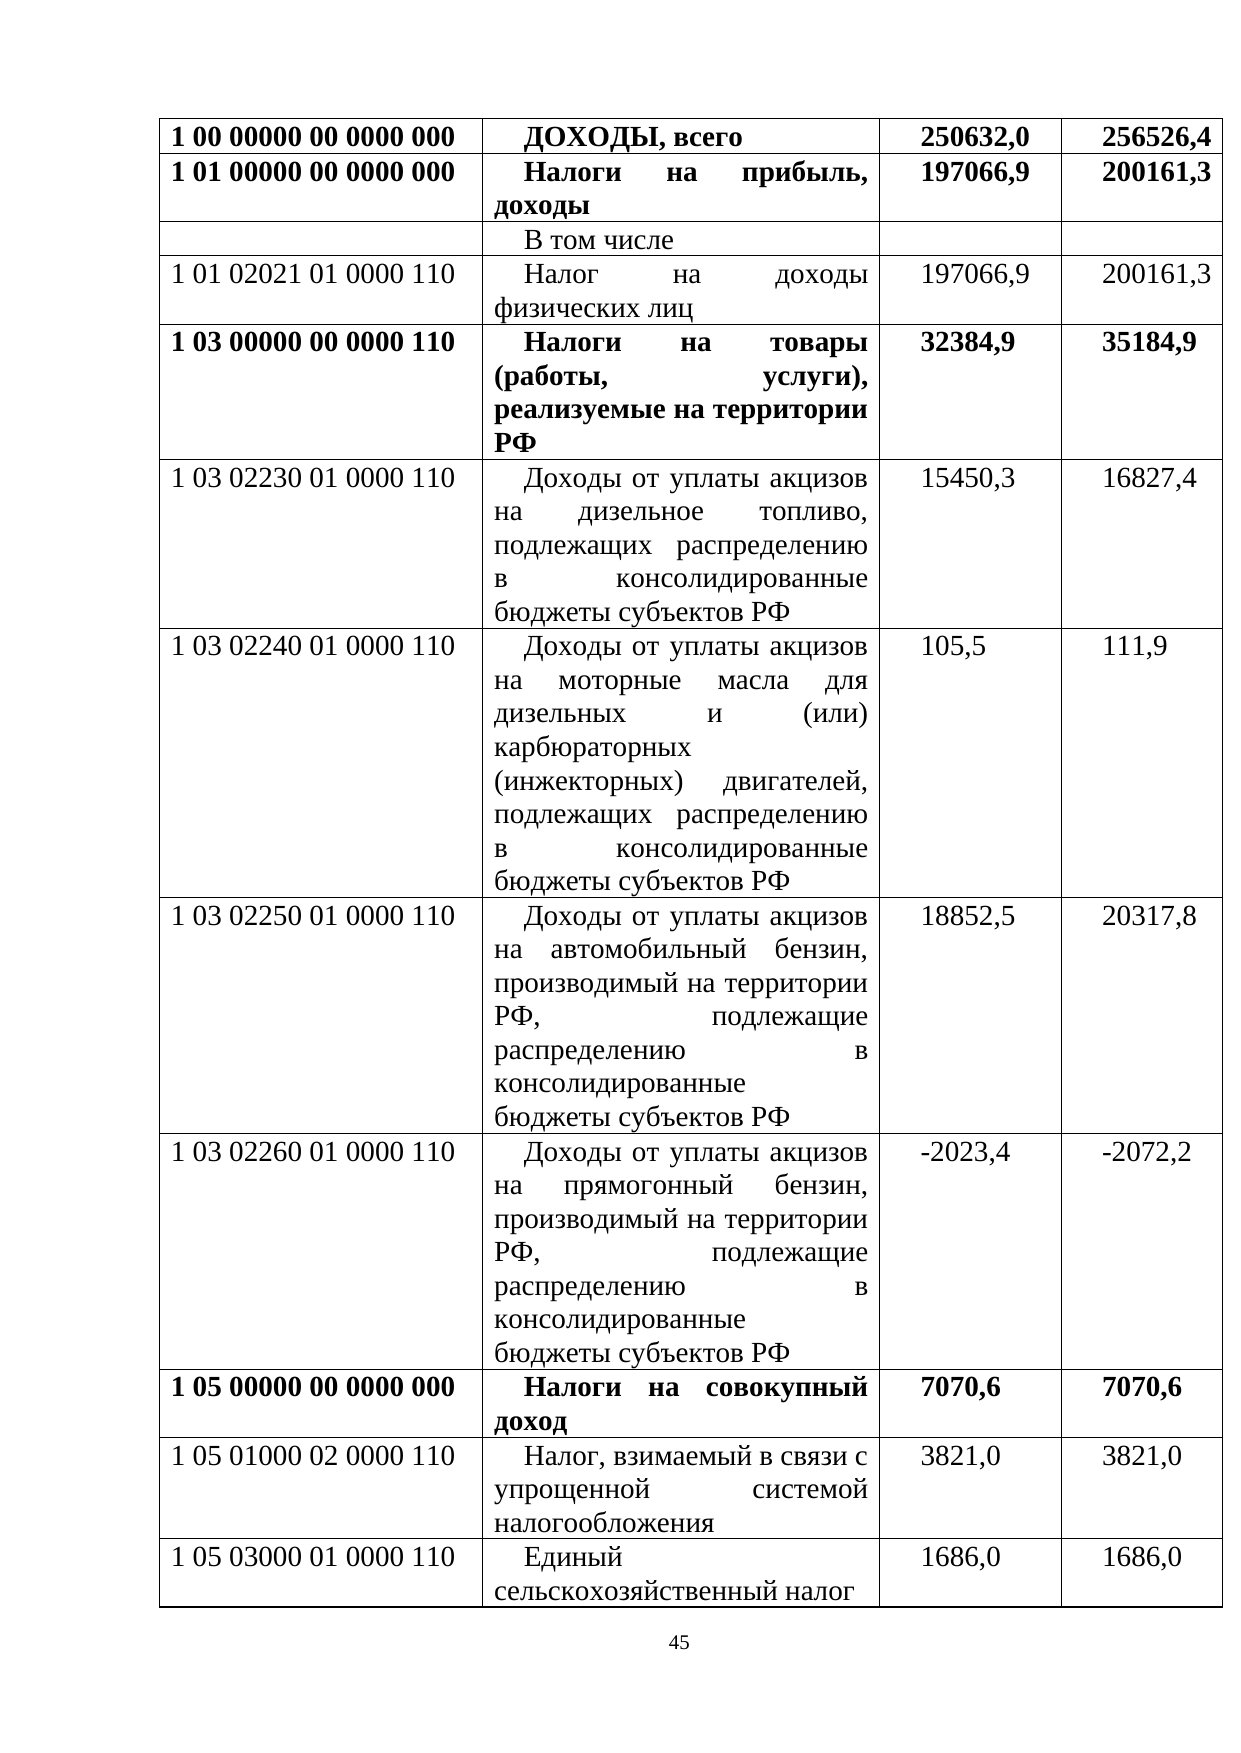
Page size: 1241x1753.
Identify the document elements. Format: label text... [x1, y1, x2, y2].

table_cell Налог на доходы физических лиц [483, 256, 879, 323]
table_cell В том числе [483, 222, 879, 255]
table_cell 16827,4 [1062, 460, 1222, 627]
table_cell 1686,0 [1062, 1539, 1222, 1606]
table_cell 20317,8 [1062, 898, 1222, 1133]
table_cell Налог, взимаемый в связи с упрощенной системой налогообложения [483, 1438, 879, 1538]
table_cell Доходы от уплаты акцизов на дизельное топливо, подлежащих распределению в консолидированные бюджеты субъектов РФ [483, 460, 879, 627]
table_cell 250632,0 [880, 119, 1061, 153]
table_cell Налоги на прибыль, доходы [483, 154, 879, 221]
table_cell 15450,3 [880, 460, 1061, 627]
table_cell 1686,0 [880, 1539, 1061, 1606]
table_cell 1 03 02250 01 0000 110 [160, 898, 482, 1133]
table_cell 197066,9 [880, 154, 1061, 221]
table_cell Доходы от уплаты акцизов на прямогонный бензин, производимый на территории РФ, подлежащие распределению в консолидированные бюджеты субъектов РФ [483, 1134, 879, 1368]
table_cell 200161,3 [1062, 256, 1222, 323]
table_cell 7070,6 [1062, 1370, 1222, 1437]
table_cell 197066,9 [880, 256, 1061, 323]
table_cell 1 03 00000 00 0000 110 [160, 325, 482, 459]
table_cell 1 03 02240 01 0000 110 [160, 629, 482, 897]
table_cell 105,5 [880, 629, 1061, 897]
table_cell Доходы от уплаты акцизов на автомобильный бензин, производимый на территории РФ, подлежащие распределению в консолидированные бюджеты субъектов РФ [483, 898, 879, 1133]
table_cell 18852,5 [880, 898, 1061, 1133]
table_cell 32384,9 [880, 325, 1061, 459]
table_cell [880, 222, 1061, 255]
table_cell 1 03 02230 01 0000 110 [160, 460, 482, 627]
table_cell 1 05 01000 02 0000 110 [160, 1438, 482, 1538]
table_cell 256526,4 [1062, 119, 1222, 153]
table_cell 111,9 [1062, 629, 1222, 897]
table_cell 1 05 00000 00 0000 000 [160, 1370, 482, 1437]
table_cell 3821,0 [1062, 1438, 1222, 1538]
table_cell 1 00 00000 00 0000 000 [160, 119, 482, 153]
table_cell -2023,4 [880, 1134, 1061, 1368]
table_cell Единый сельскохозяйственный налог [483, 1539, 879, 1606]
table_cell 1 05 03000 01 0000 110 [160, 1539, 482, 1606]
table_cell [1062, 222, 1222, 255]
table_cell 1 01 02021 01 0000 110 [160, 256, 482, 323]
table_cell 3821,0 [880, 1438, 1061, 1538]
table_cell 35184,9 [1062, 325, 1222, 459]
table_cell 1 03 02260 01 0000 110 [160, 1134, 482, 1368]
table_cell 200161,3 [1062, 154, 1222, 221]
table_cell Доходы от уплаты акцизов на моторные масла для дизельных и (или) карбюраторных (инжекторных) двигателей, подлежащих распределению в консолидированные бюджеты субъектов РФ [483, 629, 879, 897]
table_cell Налоги на товары (работы, услуги), реализуемые на территории РФ [483, 325, 879, 459]
table_cell ДОХОДЫ, всего [483, 119, 879, 153]
table_cell -2072,2 [1062, 1134, 1222, 1368]
table_cell 1 01 00000 00 0000 000 [160, 154, 482, 221]
table_cell [160, 222, 482, 255]
table_cell Налоги на совокупный доход [483, 1370, 879, 1437]
table_cell 7070,6 [880, 1370, 1061, 1437]
